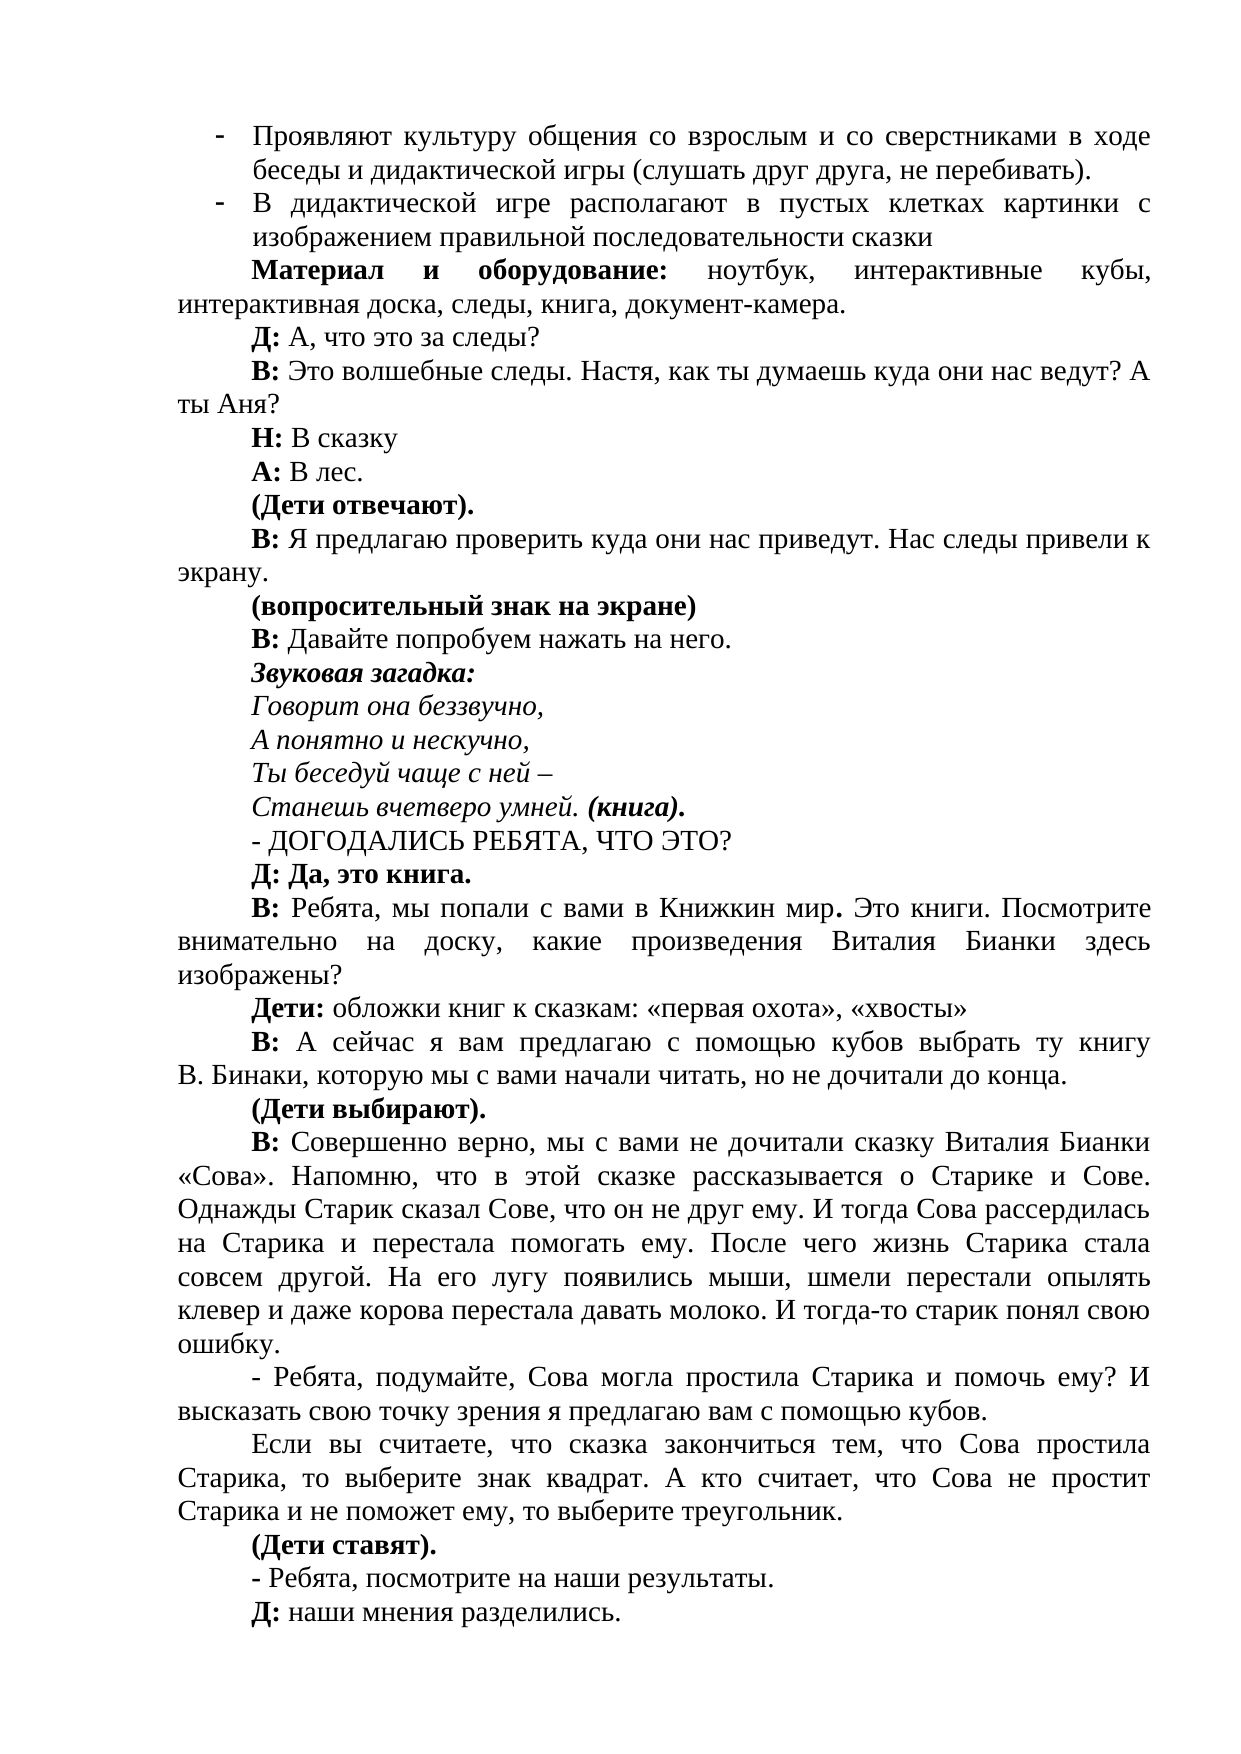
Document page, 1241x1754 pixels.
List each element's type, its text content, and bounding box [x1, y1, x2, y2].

list Проявляют культуру общения со взрослым и со сверстниками в ходе беседы и дидактической игры (слушать друг друга, не перебивать). [215, 118, 1152, 185]
text В: А сейчас я вам предлагаю с помощью кубов выбрать ту книгу В. Бинаки, которую мы с вами начали читать, но не дочитали до конца. [177, 1024, 1152, 1091]
text В: Я предлагаю проверить куда они нас приведут. Нас следы привели к экрану. [177, 521, 1152, 588]
text Говорит она беззвучно, [177, 688, 1152, 722]
text (вопросительный знак на экране) [177, 588, 1152, 621]
text - Ребята, посмотрите на наши результаты. [177, 1561, 1152, 1594]
text Д: наши мнения разделились. [177, 1594, 1152, 1628]
text А понятно и нескучно, [177, 722, 1152, 756]
text Звуковая загадка: [177, 655, 1152, 688]
text Ты беседуй чаще с ней – [177, 756, 1152, 789]
text - Ребята, подумайте, Сова могла простила Старика и помочь ему? И высказать свою точку зрения я предлагаю вам с помощью кубов. [177, 1359, 1152, 1426]
text А: В лес. [177, 454, 1152, 487]
text Материал и оборудование: ноутбук, интерактивные кубы, интерактивная доска, следы, книга, документ-камера. [177, 252, 1152, 319]
text В: Давайте попробуем нажать на него. [177, 621, 1152, 655]
text - ДОГОДАЛИСЬ РЕБЯТА, ЧТО ЭТО? [177, 823, 1152, 856]
text (Дети ставят). [177, 1527, 1152, 1561]
text (Дети отвечают). [177, 487, 1152, 521]
text Если вы считаете, что сказка закончиться тем, что Сова простила Старика, то выберите знак квадрат. А кто считает, что Сова не простит Старика и не поможет ему, то выберите треугольник. [177, 1426, 1152, 1527]
text Станешь вчетверо умней. (книга). [177, 789, 1152, 823]
text Д: А, что это за следы? [177, 319, 1152, 353]
text В: Совершенно верно, мы с вами не дочитали сказку Виталия Бианки «Сова». Напомню, что в этой сказке рассказывается о Старике и Сове. Однажды Старик сказал Сове, что он не друг ему. И тогда Сова рассердилась на Старика и перестала помогать ему. После чего жизнь Старика стала совсем другой. На его лугу появились мыши, шмели перестали опылять клевер и даже корова перестала давать молоко. И тогда-то старик понял свою ошибку. [177, 1124, 1152, 1359]
list В дидактической игре располагают в пустых клетках картинки с изображением правильной последовательности сказки [215, 185, 1152, 252]
text Д: Да, это книга. [177, 856, 1152, 890]
text Дети: обложки книг к сказкам: «первая охота», «хвосты» [177, 990, 1152, 1024]
text (Дети выбирают). [177, 1091, 1152, 1124]
text Н: В сказку [177, 420, 1152, 454]
text В: Это волшебные следы. Настя, как ты думаешь куда они нас ведут? А ты Аня? [177, 353, 1152, 420]
text В: Ребята, мы попали с вами в Книжкин мир. Это книги. Посмотрите внимательно на доску, какие произведения Виталия Бианки здесь изображены? [177, 890, 1152, 990]
